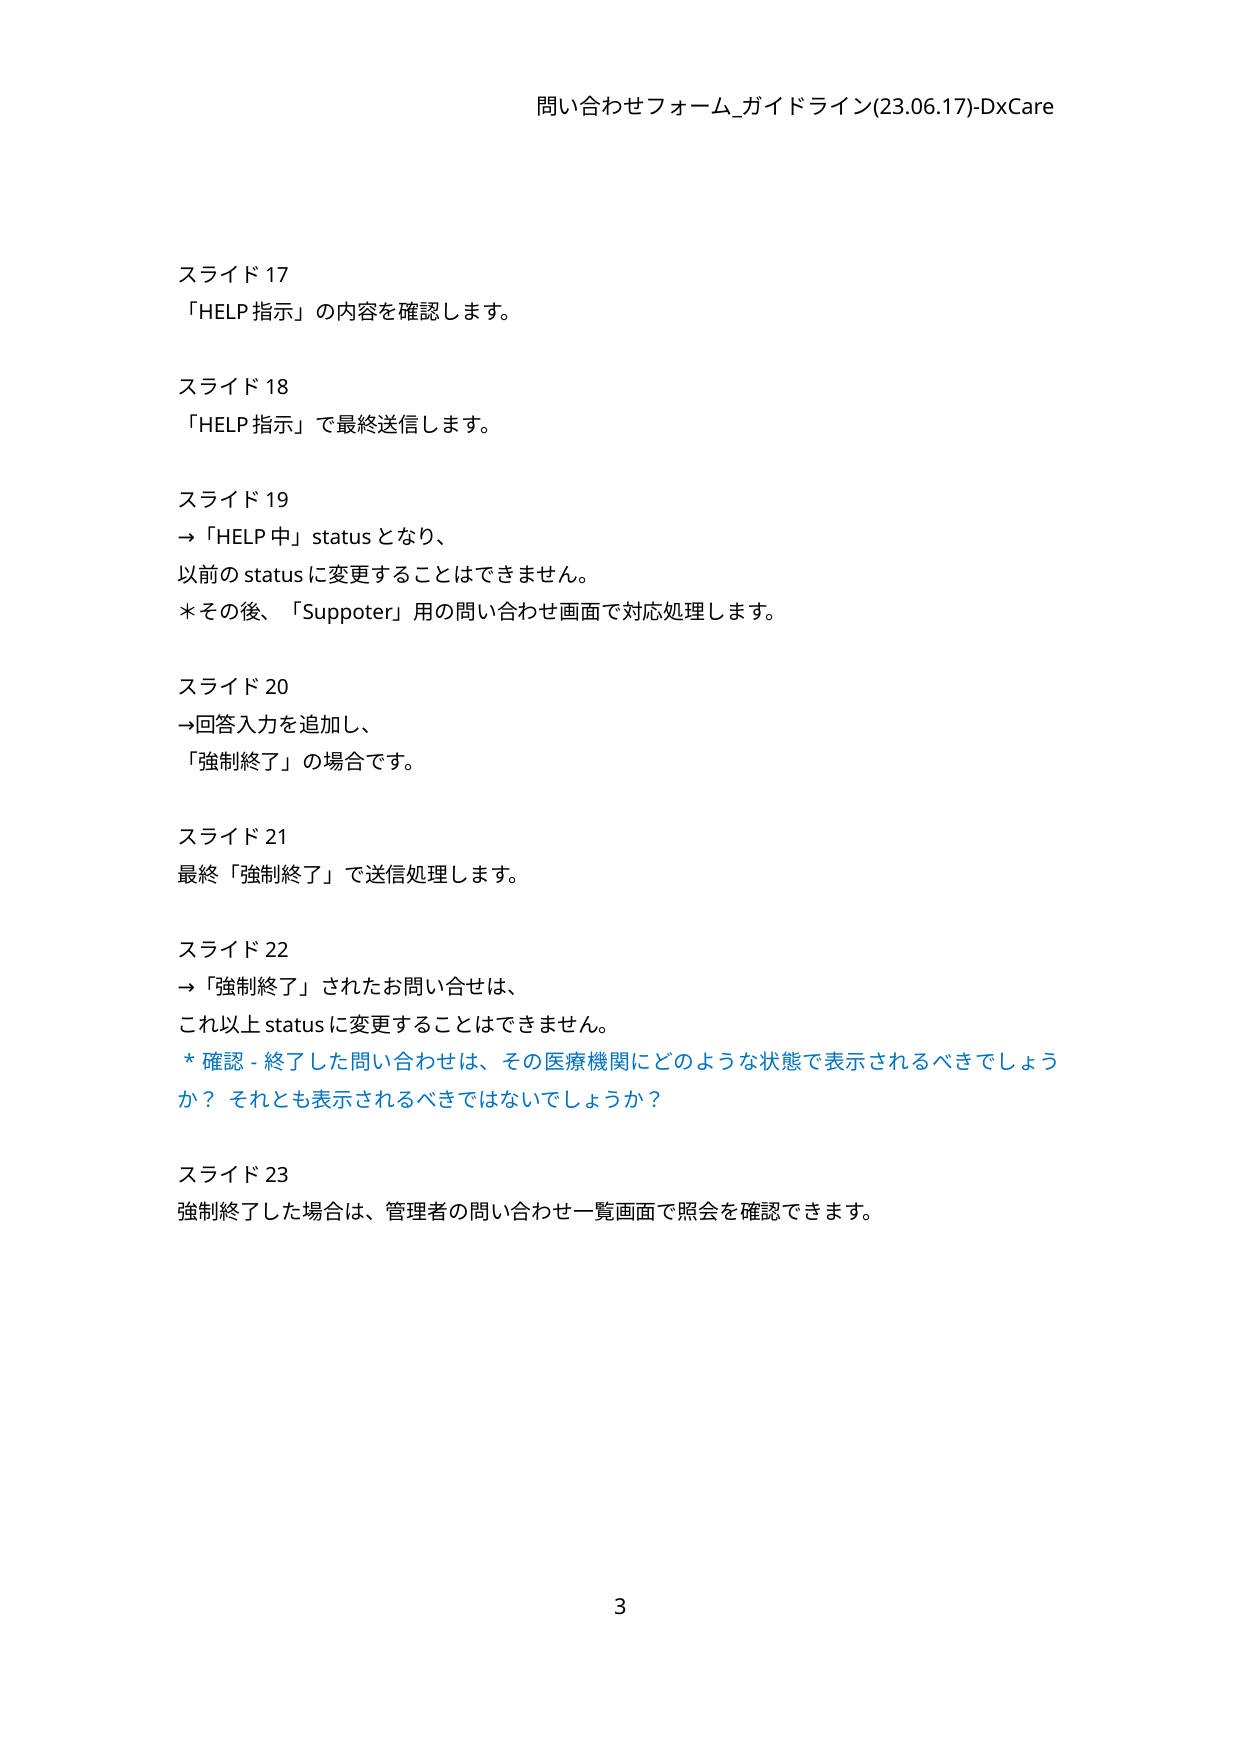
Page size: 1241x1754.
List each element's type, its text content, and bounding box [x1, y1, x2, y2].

text スライド20 [177, 667, 1063, 704]
text スライド18 [177, 367, 1063, 404]
text 回答入力を追加し、 [177, 704, 1063, 742]
text 「HELP指示」で最終送信します。 [177, 404, 1063, 442]
text スライド23 [177, 1154, 1063, 1192]
text 強制終了した場合は、管理者の問い合わせ一覧画面で照会を確認できます。 [177, 1192, 1063, 1229]
text スライド17 [177, 254, 1063, 292]
text 「強制終了」されたお問い合せは、 [177, 967, 1063, 1004]
text ＊その後、「Suppoter」用の問い合わせ画面で対応処理します。 [177, 592, 1063, 629]
text * 確認 - 終了した問い合わせは、その医療機関にどのような状態で表示されるべきでしょうか？ それとも表示されるべきではないでしょうか？ [177, 1042, 1063, 1117]
text 「HELP指示」の内容を確認します。 [177, 292, 1063, 329]
text 「HELP中」statusとなり、 [177, 517, 1063, 554]
text スライド19 [177, 479, 1063, 517]
text 「強制終了」の場合です。 [177, 742, 1063, 779]
text 最終「強制終了」で送信処理します。 [177, 854, 1063, 892]
text これ以上statusに変更することはできません。 [177, 1004, 1063, 1042]
text スライド21 [177, 817, 1063, 854]
text スライド22 [177, 929, 1063, 967]
text 以前のstatusに変更することはできません。 [177, 554, 1063, 592]
